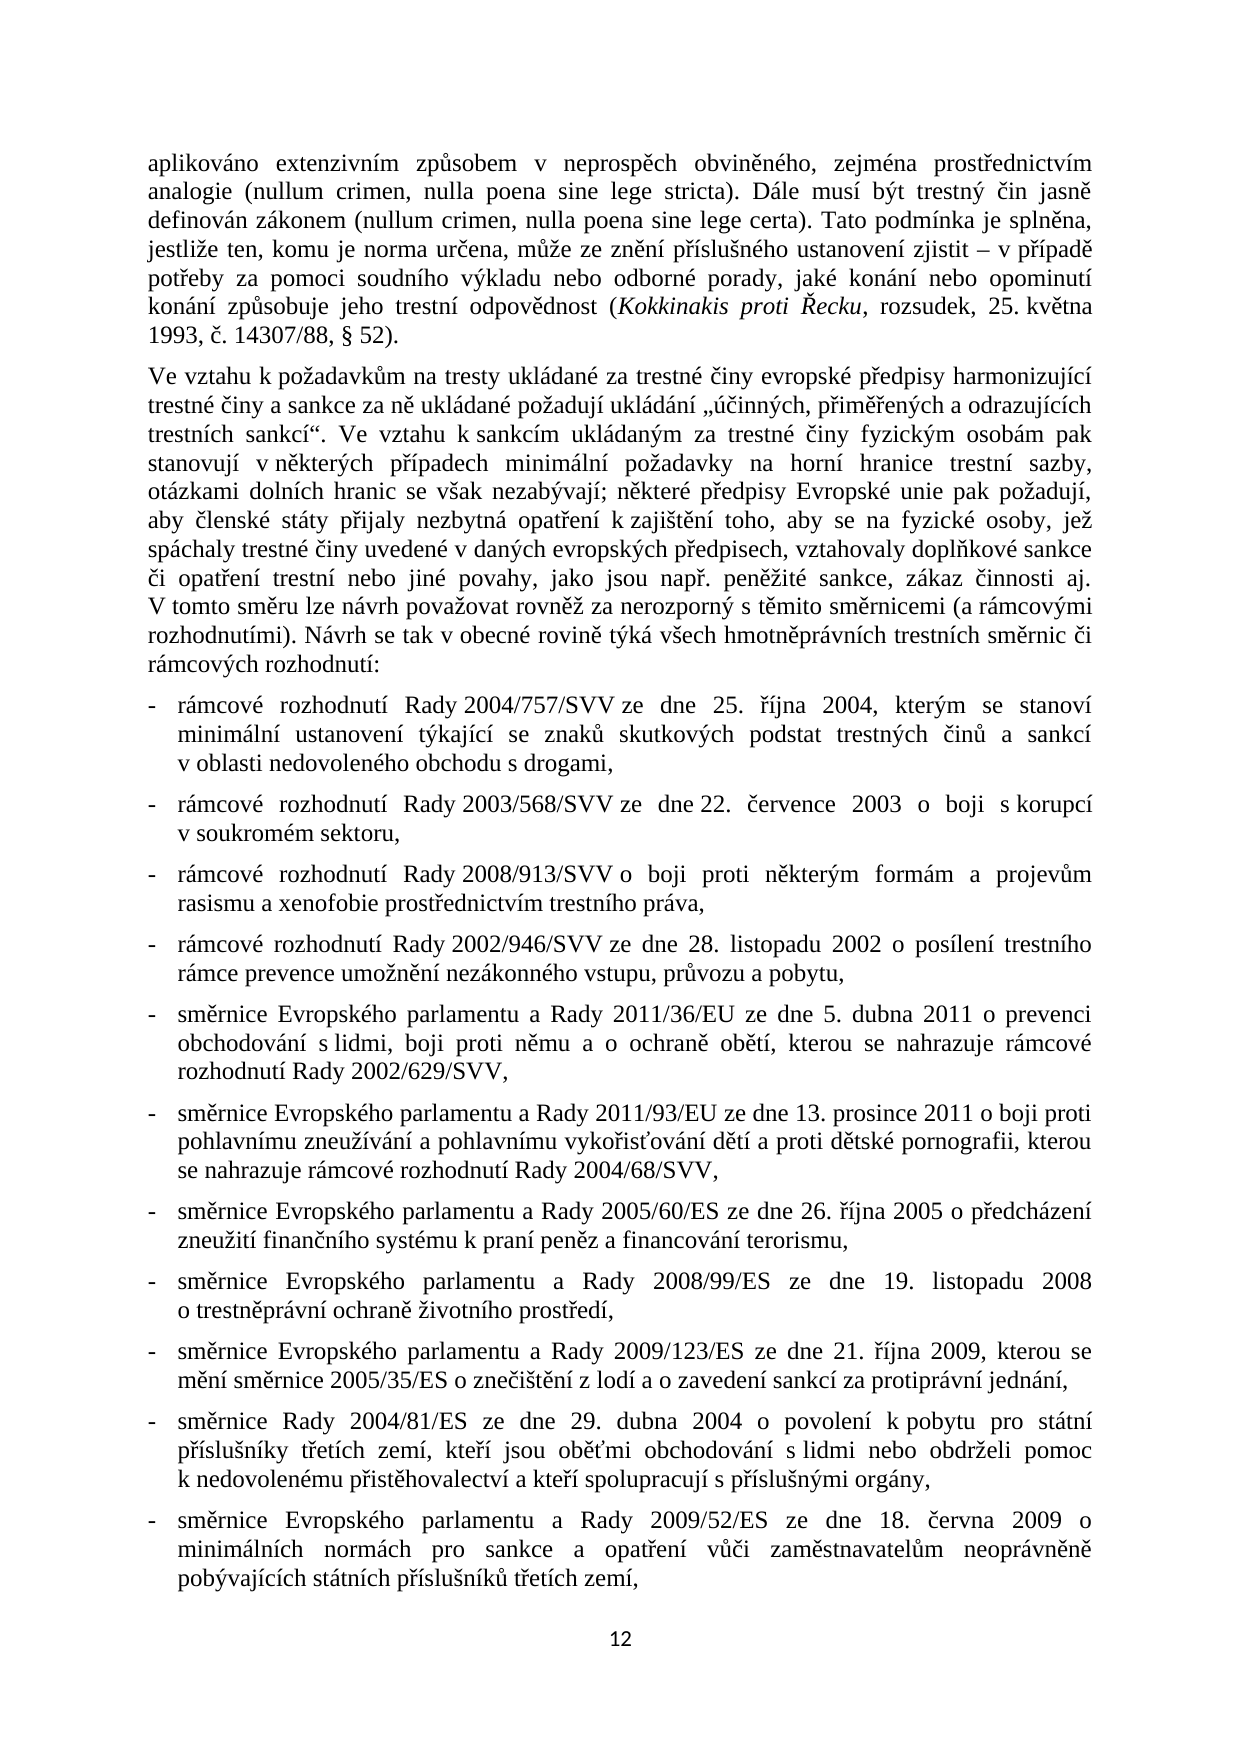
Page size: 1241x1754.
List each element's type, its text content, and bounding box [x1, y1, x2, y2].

list rámcové rozhodnutí Rady 2008/913/SVV o boji proti některým formám a projevům rasismu a xenofobie prostřednictvím trestního práva, [148, 859, 1093, 916]
list směrnice Evropského parlamentu a Rady 2008/99/ES ze dne 19. listopadu 2008 o trestněprávní ochraně životního prostředí, [148, 1266, 1093, 1324]
list rámcové rozhodnutí Rady 2002/946/SVV ze dne 28. listopadu 2002 o posílení trestního rámce prevence umožnění nezákonného vstupu, průvozu a pobytu, [148, 929, 1093, 986]
list rámcové rozhodnutí Rady 2004/757/SVV ze dne 25. října 2004, kterým se stanoví minimální ustanovení týkající se znaků skutkových podstat trestných činů a sankcí v oblasti nedovoleného obchodu s drogami, [148, 690, 1093, 776]
list směrnice Evropského parlamentu a Rady 2011/93/EU ze dne 13. prosince 2011 o boji proti pohlavnímu zneužívání a pohlavnímu vykořisťování dětí a proti dětské pornografii, kterou se nahrazuje rámcové rozhodnutí Rady 2004/68/SVV, [148, 1098, 1093, 1184]
text Ve vztahu k požadavkům na tresty ukládané za trestné činy evropské předpisy harmonizující trestné činy a sankce za ně ukládané požadují ukládání „účinných, přiměřených a odrazujících trestních sankcí“. Ve vztahu k sankcím ukládaným za trestné činy fyzickým osobám pak stanovují v některých případech minimální požadavky na horní hranice trestní sazby, otázkami dolních hranic se však nezabývají; některé předpisy Evropské unie pak požadují, aby členské státy přijaly nezbytná opatření k zajištění toho, aby se na fyzické osoby, jež spáchaly trestné činy uvedené v daných evropských předpisech, vztahovaly doplňkové sankce či opatření trestní nebo jiné povahy, jako jsou např. peněžité sankce, zákaz činnosti aj. V tomto směru lze návrh považovat rovněž za nerozporný s těmito směrnicemi (a rámcovými rozhodnutími). Návrh se tak v obecné rovině týká všech hmotněprávních trestních směrnic či rámcových rozhodnutí: [148, 361, 1093, 678]
list směrnice Rady 2004/81/ES ze dne 29. dubna 2004 o povolení k pobytu pro státní příslušníky třetích zemí, kteří jsou oběťmi obchodování s lidmi nebo obdrželi pomoc k nedovolenému přistěhovalectví a kteří spolupracují s příslušnými orgány, [148, 1406, 1093, 1493]
list směrnice Evropského parlamentu a Rady 2009/123/ES ze dne 21. října 2009, kterou se mění směrnice 2005/35/ES o znečištění z lodí a o zavedení sankcí za protiprávní jednání, [148, 1336, 1093, 1394]
list rámcové rozhodnutí Rady 2003/568/SVV ze dne 22. července 2003 o boji s korupcí v soukromém sektoru, [148, 789, 1093, 846]
list směrnice Evropského parlamentu a Rady 2009/52/ES ze dne 18. června 2009 o minimálních normách pro sankce a opatření vůči zaměstnavatelům neoprávněně pobývajících státních příslušníků třetích zemí, [148, 1505, 1093, 1591]
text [148, 148, 1093, 349]
list směrnice Evropského parlamentu a Rady 2005/60/ES ze dne 26. října 2005 o předcházení zneužití finančního systému k praní peněz a financování terorismu, [148, 1196, 1093, 1254]
list směrnice Evropského parlamentu a Rady 2011/36/EU ze dne 5. dubna 2011 o prevenci obchodování s lidmi, boji proti němu a o ochraně obětí, kterou se nahrazuje rámcové rozhodnutí Rady 2002/629/SVV, [148, 999, 1093, 1085]
